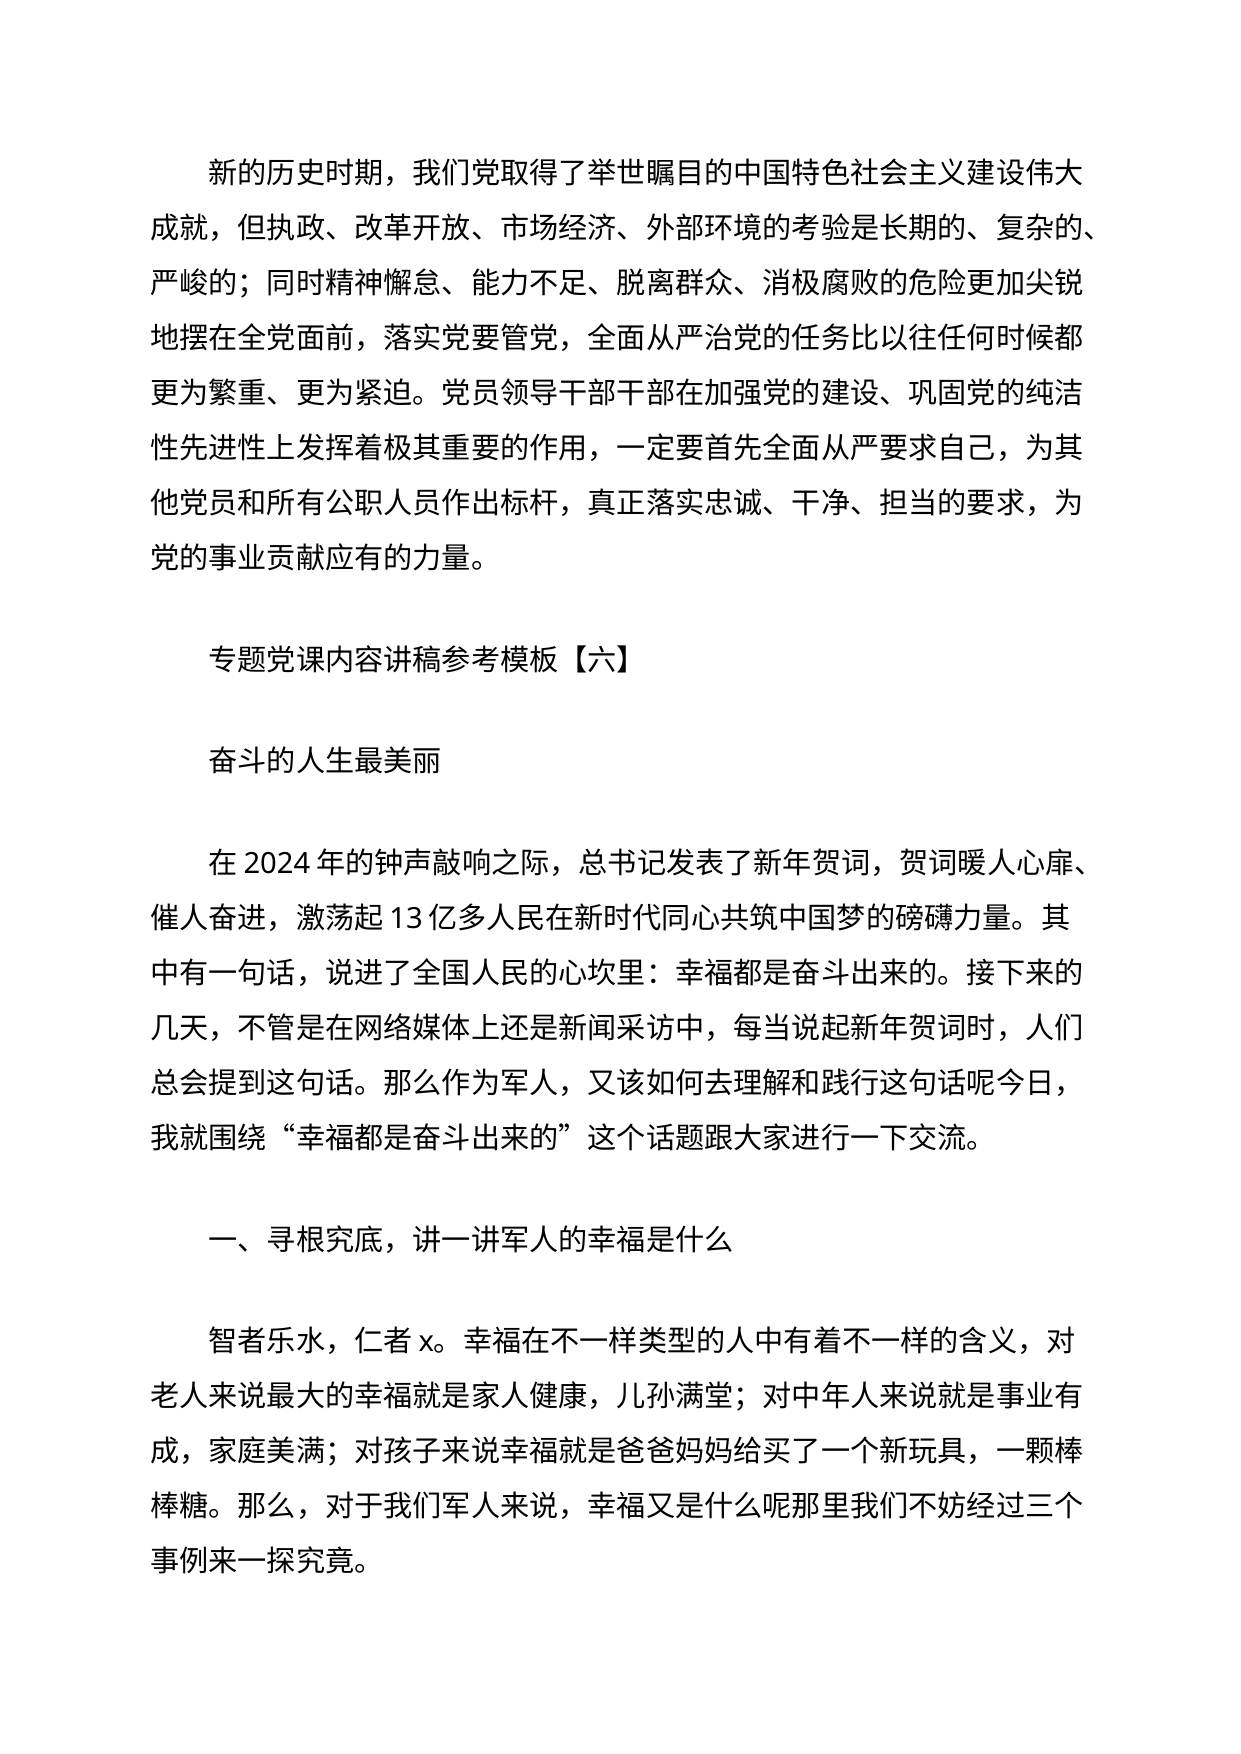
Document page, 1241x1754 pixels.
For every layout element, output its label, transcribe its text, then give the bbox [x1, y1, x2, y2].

text 奋斗的人生最美丽 [150, 738, 1090, 780]
text 专题党课内容讲稿参考模板【六】 [150, 636, 1090, 678]
text 新的历史时期，我们党取得了举世瞩目的中国特色社会主义建设伟大成就，但执政、改革开放、市场经济、外部环境的考验是长期的、复杂的、严峻的；同时精神懈怠、能力不足、脱离群众、消极腐败的危险更加尖锐地摆在全党面前，落实党要管党，全面从严治党的任务比以往任何时候都更为繁重、更为紧迫。党员领导干部干部在加强党的建设、巩固党的纯洁性先进性上发挥着极其重要的作用，一定要首先全面从严要求自己，为其他党员和所有公职人员作出标杆，真正落实忠诚、干净、担当的要求，为党的事业贡献应有的力量。 [150, 150, 1090, 577]
text 在2024年的钟声敲响之际，总书记发表了新年贺词，贺词暖人心扉、催人奋进，激荡起13亿多人民在新时代同心共筑中国梦的磅礴力量。其中有一句话，说进了全国人民的心坎里：幸福都是奋斗出来的。接下来的几天，不管是在网络媒体上还是新闻采访中，每当说起新年贺词时，人们总会提到这句话。那么作为军人，又该如何去理解和践行这句话呢今日，我就围绕“幸福都是奋斗出来的”这个话题跟大家进行一下交流。 [150, 839, 1090, 1157]
text 智者乐水，仁者x。幸福在不一样类型的人中有着不一样的含义，对老人来说最大的幸福就是家人健康，儿孙满堂；对中年人来说就是事业有成，家庭美满；对孩子来说幸福就是爸爸妈妈给买了一个新玩具，一颗棒棒糖。那么，对于我们军人来说，幸福又是什么呢那里我们不妨经过三个事例来一探究竟。 [150, 1318, 1090, 1580]
text 一、寻根究底，讲一讲军人的幸福是什么 [150, 1216, 1090, 1258]
